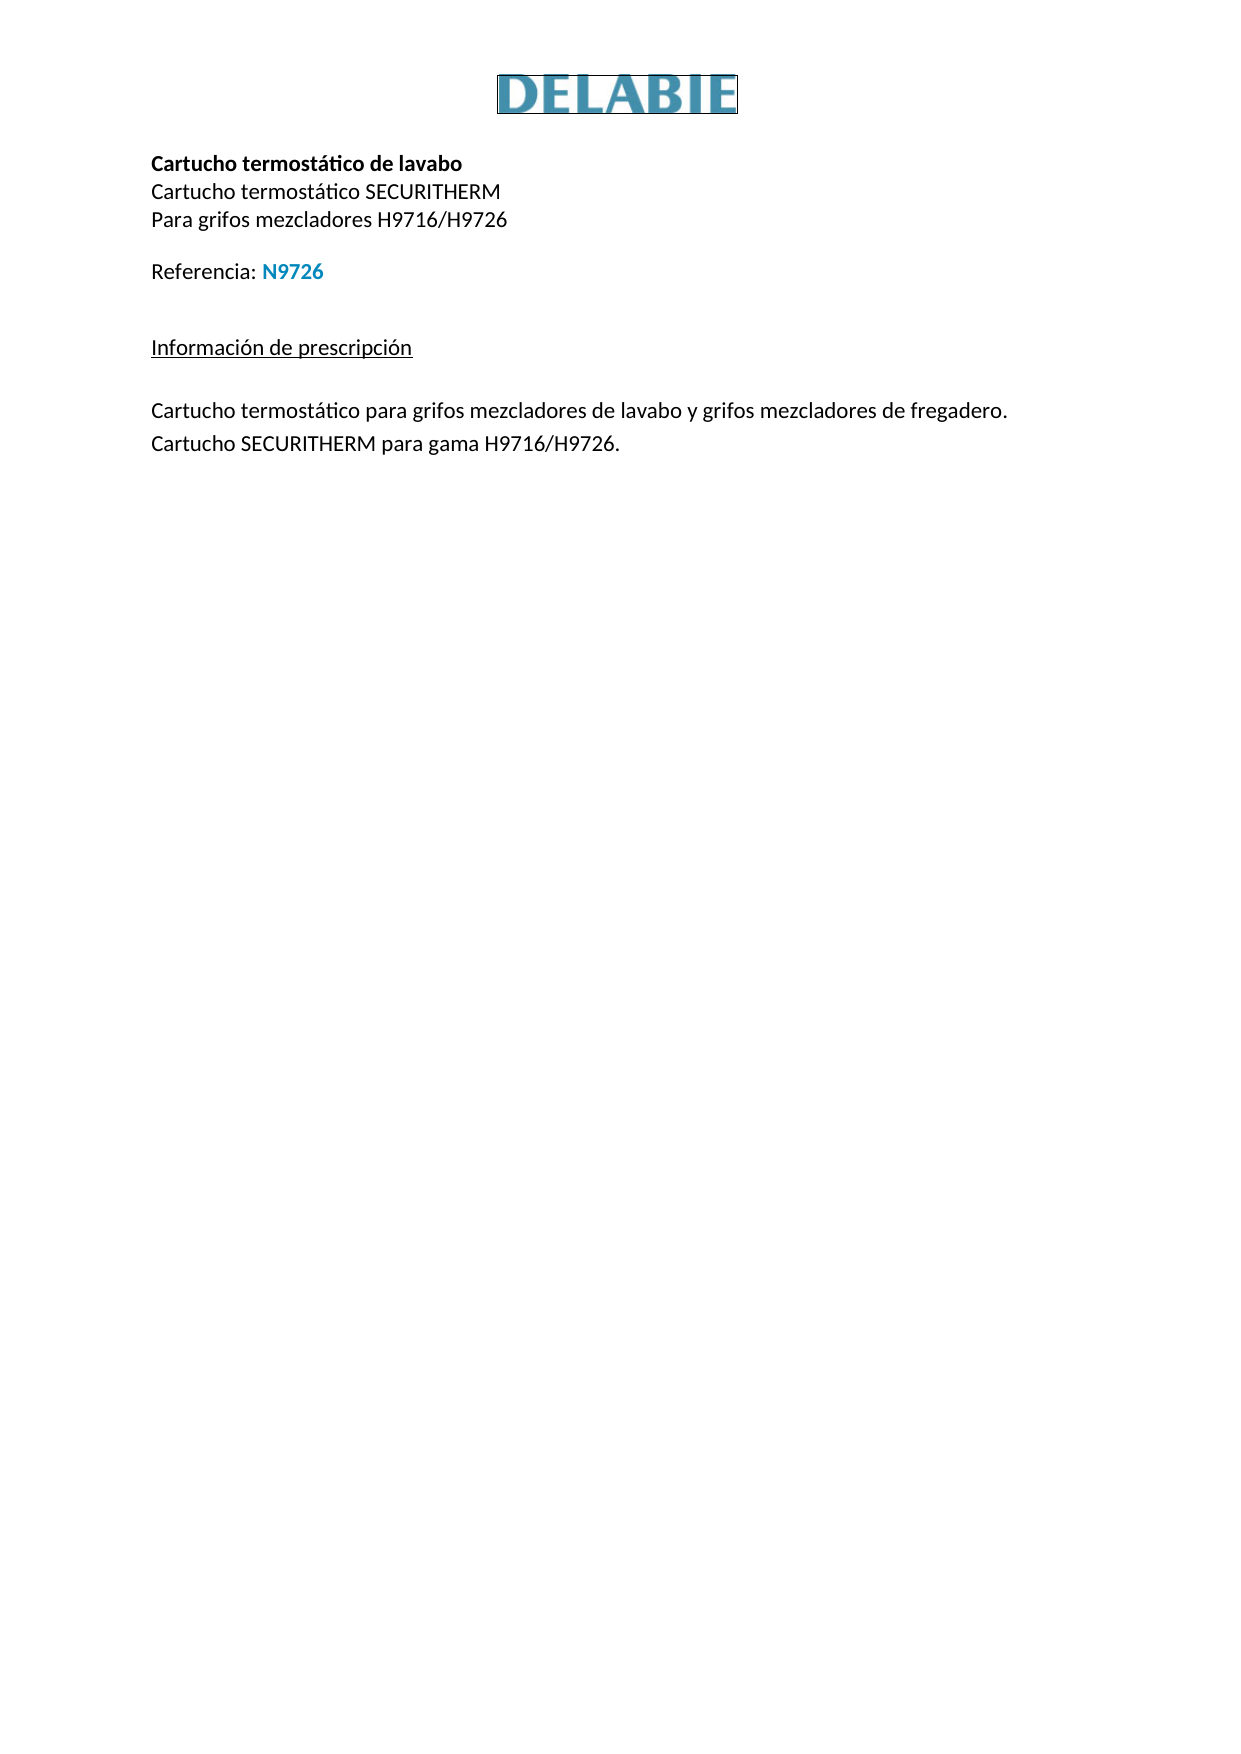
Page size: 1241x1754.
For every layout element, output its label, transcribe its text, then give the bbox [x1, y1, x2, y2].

text Cartucho SECURITHERM para gama H9716/H9726. [151, 429, 1084, 458]
text Cartucho termostático SECURITHERM [151, 177, 1084, 205]
text Información de prescripción [151, 333, 1084, 361]
text Cartucho termostático para grifos mezcladores de lavabo y grifos mezcladores de fregadero. [151, 396, 1084, 424]
picture [498, 76, 737, 113]
text Para grifos mezcladores H9716/H9726 [151, 205, 1084, 233]
text Cartucho termostático de lavabo [151, 149, 1084, 177]
text Referencia: N9726 [151, 257, 1084, 285]
